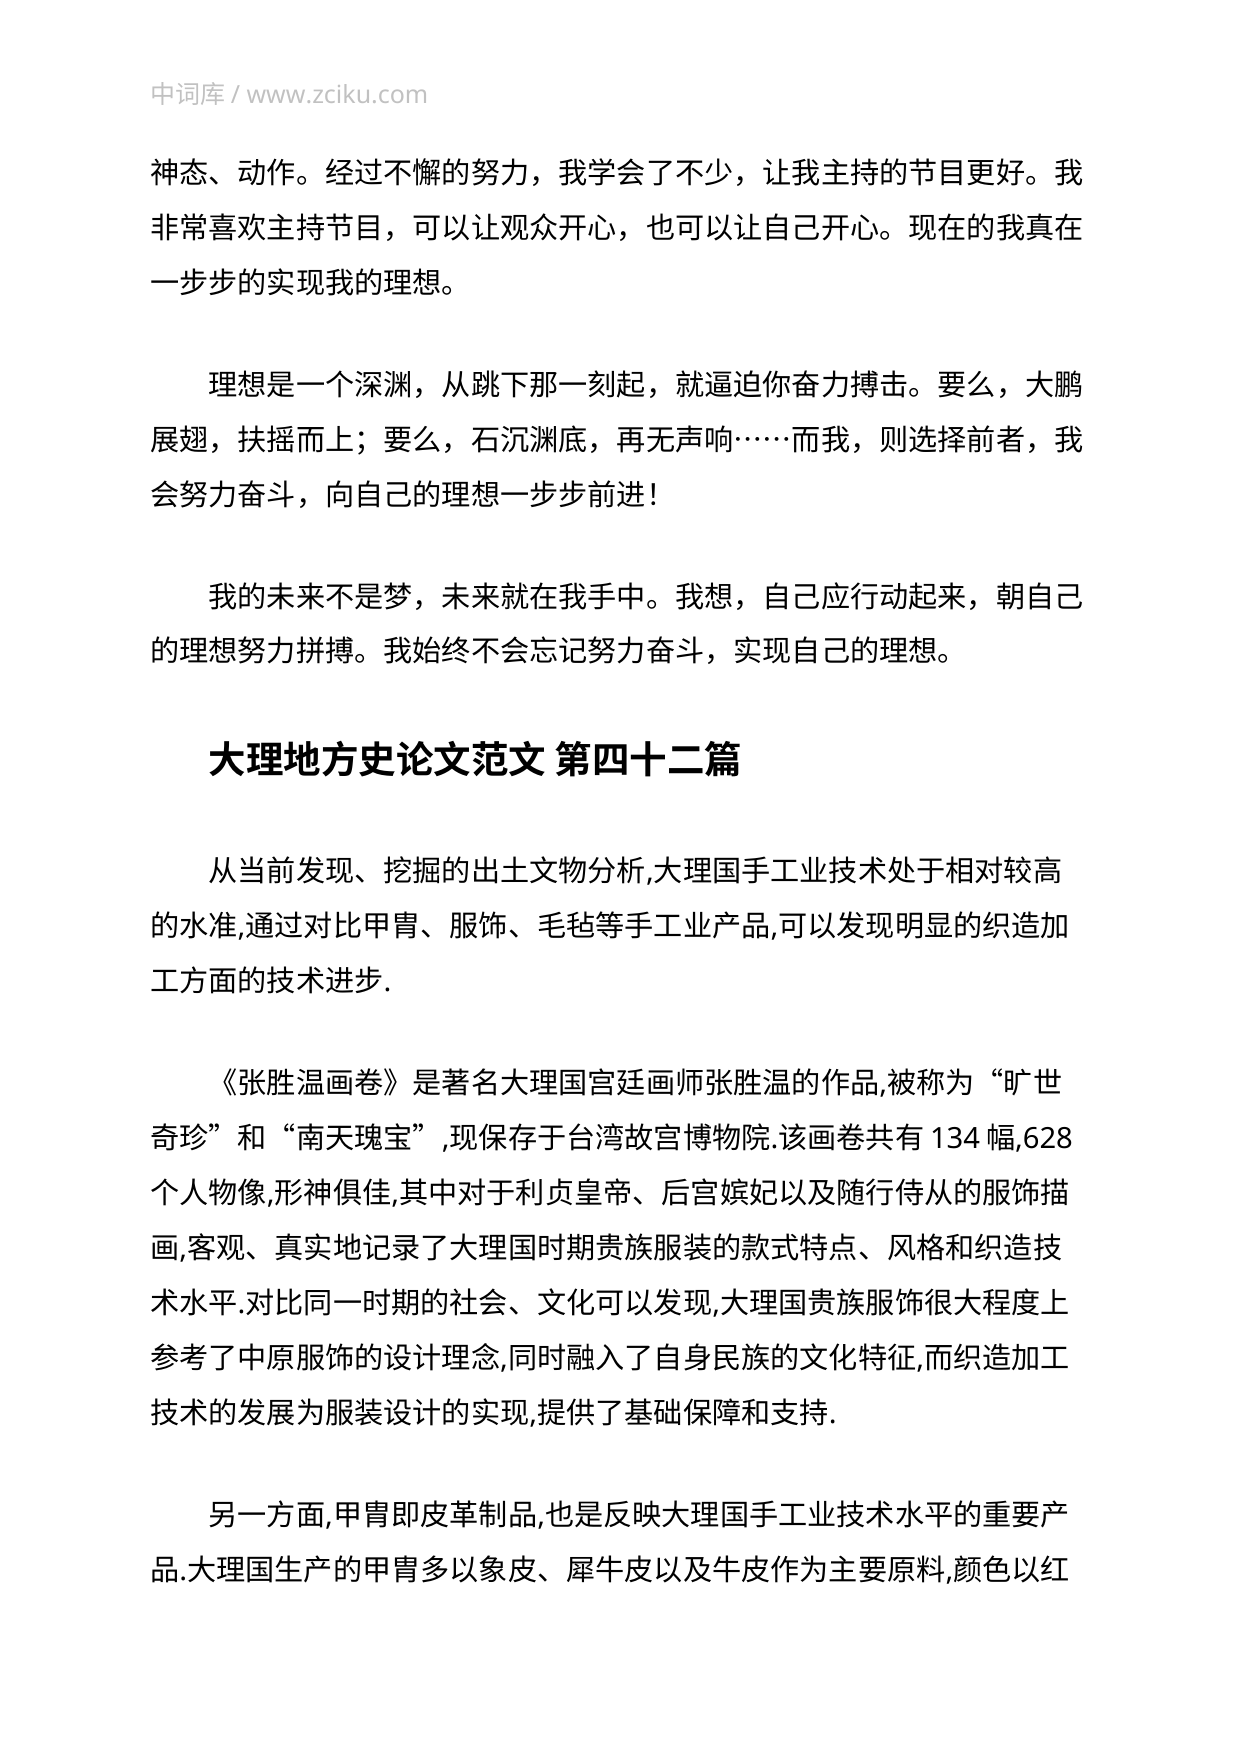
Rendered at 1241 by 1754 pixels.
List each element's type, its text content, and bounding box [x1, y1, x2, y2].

text 《张胜温画卷》是著名大理国宫廷画师张胜温的作品,被称为“旷世奇珍”和“南天瑰宝”,现保存于台湾故宫博物院.该画卷共有134幅,628个人物像,形神俱佳,其中对于利贞皇帝、后宫嫔妃以及随行侍从的服饰描画,客观、真实地记录了大理国时期贵族服装的款式特点、风格和织造技术水平.对比同一时期的社会、文化可以发现,大理国贵族服饰很大程度上参考了中原服饰的设计理念,同时融入了自身民族的文化特征,而织造加工技术的发展为服装设计的实现,提供了基础保障和支持. [150, 1059, 1090, 1432]
text 从当前发现、挖掘的出土文物分析,大理国手工业技术处于相对较高的水准,通过对比甲胄、服饰、毛毡等手工业产品,可以发现明显的织造加工方面的技术进步. [150, 847, 1090, 999]
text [150, 150, 1090, 302]
text 理想是一个深渊，从跳下那一刻起，就逼迫你奋力搏击。要么，大鹏展翅，扶摇而上；要么，石沉渊底，再无声响……而我，则选择前者，我会努力奋斗，向自己的理想一步步前进！ [150, 362, 1090, 514]
text 我的未来不是梦，未来就在我手中。我想，自己应行动起来，朝自己的理想努力拼搏。我始终不会忘记努力奋斗，实现自己的理想。 [150, 573, 1090, 670]
text 大理地方史论文范文 第四十二篇 [150, 730, 1090, 784]
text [150, 1491, 1090, 1588]
